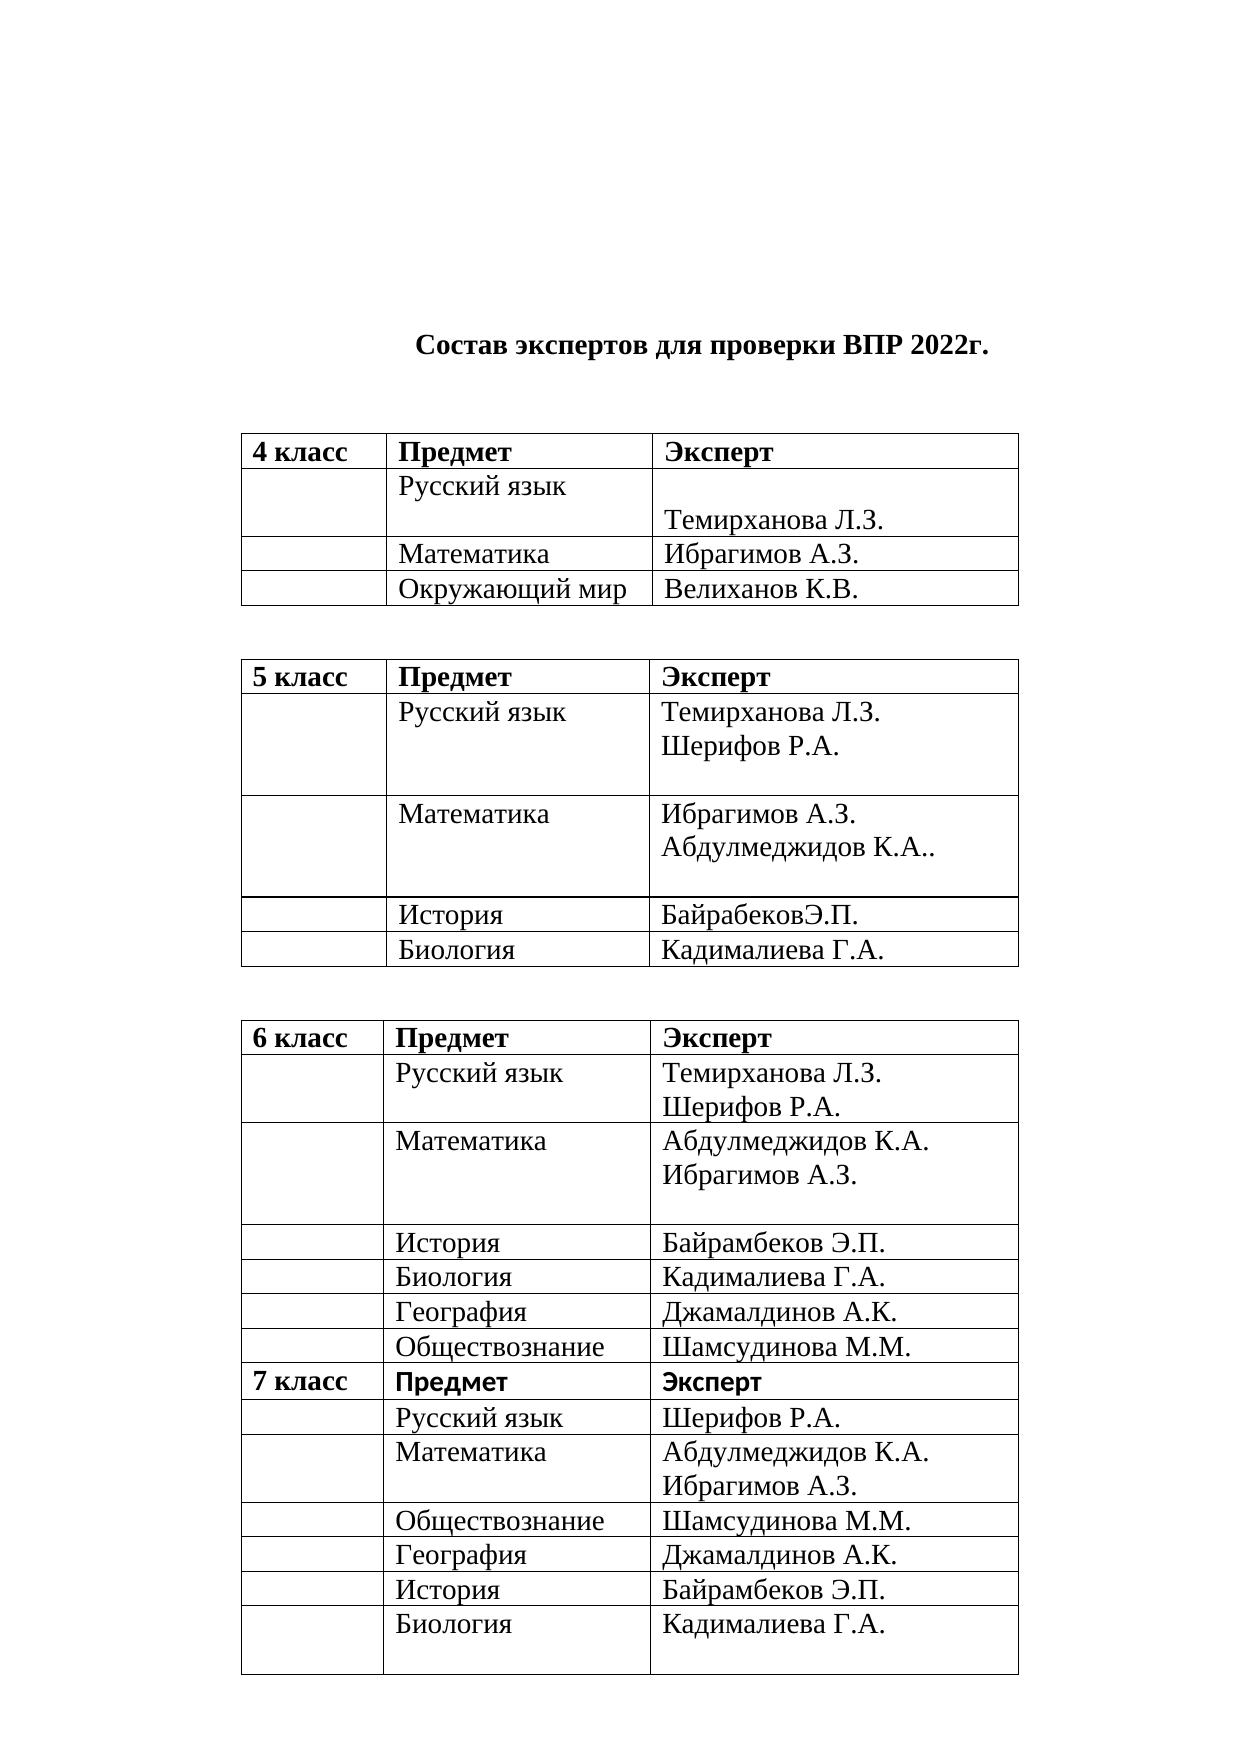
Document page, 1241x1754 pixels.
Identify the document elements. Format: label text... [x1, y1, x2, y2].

table_cell Кадималиева Г.А. [651, 1260, 1018, 1293]
table_header Эксперт [651, 1021, 1018, 1054]
table_cell [242, 1225, 383, 1258]
table_header Эксперт [653, 434, 1018, 467]
table_header Предмет [384, 1021, 650, 1054]
table_cell [242, 1503, 383, 1536]
table_header Предмет [387, 660, 649, 693]
table_cell История [384, 1225, 650, 1258]
table_cell БайрабековЭ.П. [650, 898, 1018, 931]
table_cell История [384, 1572, 650, 1605]
table_cell [242, 1294, 383, 1328]
table_cell Математика [384, 1123, 650, 1224]
table_cell [242, 1572, 383, 1605]
table_cell [242, 1606, 383, 1673]
table_cell Велиханов К.В. [653, 571, 1018, 605]
table_header 5 класс [242, 660, 386, 693]
table_cell [242, 1055, 383, 1122]
table_cell [242, 1329, 383, 1362]
table_header 6 класс [242, 1021, 383, 1054]
table_cell История [387, 898, 649, 931]
table_cell Биология [384, 1606, 650, 1673]
table_cell Биология [387, 932, 649, 966]
table_cell [242, 1260, 383, 1293]
table_cell Обществознание [384, 1329, 650, 1362]
table_cell Русский язык [384, 1055, 650, 1122]
table_cell [242, 898, 386, 931]
text Состав экспертов для проверки ВПР 2022г. [252, 327, 1152, 361]
table_cell [242, 694, 386, 795]
table_cell Математика [384, 1435, 650, 1502]
table_cell [242, 1123, 383, 1224]
table_cell Абдулмеджидов К.А. Ибрагимов А.З. [651, 1435, 1018, 1502]
table_header 4 класс [242, 434, 386, 467]
table_cell Кадималиева Г.А. [650, 932, 1018, 966]
table_cell Темирханова Л.З. Шерифов Р.А. [651, 1055, 1018, 1122]
table_header Предмет [387, 434, 652, 467]
table_cell [242, 1435, 383, 1502]
table_cell Кадималиева Г.А. [651, 1606, 1018, 1673]
table_cell Байрамбеков Э.П. [651, 1572, 1018, 1605]
table_cell [242, 1537, 383, 1571]
table_cell Джамалдинов А.К. [651, 1294, 1018, 1328]
table_cell Окружающий мир [387, 571, 652, 605]
table_cell Обществознание [384, 1503, 650, 1536]
table_cell Байрамбеков Э.П. [651, 1225, 1018, 1258]
table_cell [242, 469, 386, 536]
table_cell Темирханова Л.З. [653, 469, 1018, 536]
table_cell Темирханова Л.З. Шерифов Р.А. [650, 694, 1018, 795]
table_cell Ибрагимов А.З. [653, 537, 1018, 570]
table_cell [242, 537, 386, 570]
table_cell Джамалдинов А.К. [651, 1537, 1018, 1571]
table_cell Шерифов Р.А. [651, 1400, 1018, 1433]
table_cell Русский язык [387, 469, 652, 536]
table_cell Русский язык [384, 1400, 650, 1433]
table_cell Биология [384, 1260, 650, 1293]
table_cell Шамсудинова М.М. [651, 1503, 1018, 1536]
table_cell Ибрагимов А.З. Абдулмеджидов К.А.. [650, 796, 1018, 896]
table_cell Математика [387, 537, 652, 570]
table_cell [242, 1400, 383, 1433]
table_cell География [384, 1294, 650, 1328]
table_cell Шамсудинова М.М. [651, 1329, 1018, 1362]
table_cell [242, 932, 386, 966]
table_cell [242, 571, 386, 605]
table_cell География [384, 1537, 650, 1571]
table_cell Предмет [384, 1363, 650, 1399]
table_cell Математика [387, 796, 649, 896]
table_cell 7 класс [242, 1363, 383, 1399]
table_cell Русский язык [387, 694, 649, 795]
table_header Эксперт [650, 660, 1018, 693]
table_cell Абдулмеджидов К.А. Ибрагимов А.З. [651, 1123, 1018, 1224]
table_cell [242, 796, 386, 896]
table_cell Эксперт [651, 1363, 1018, 1399]
